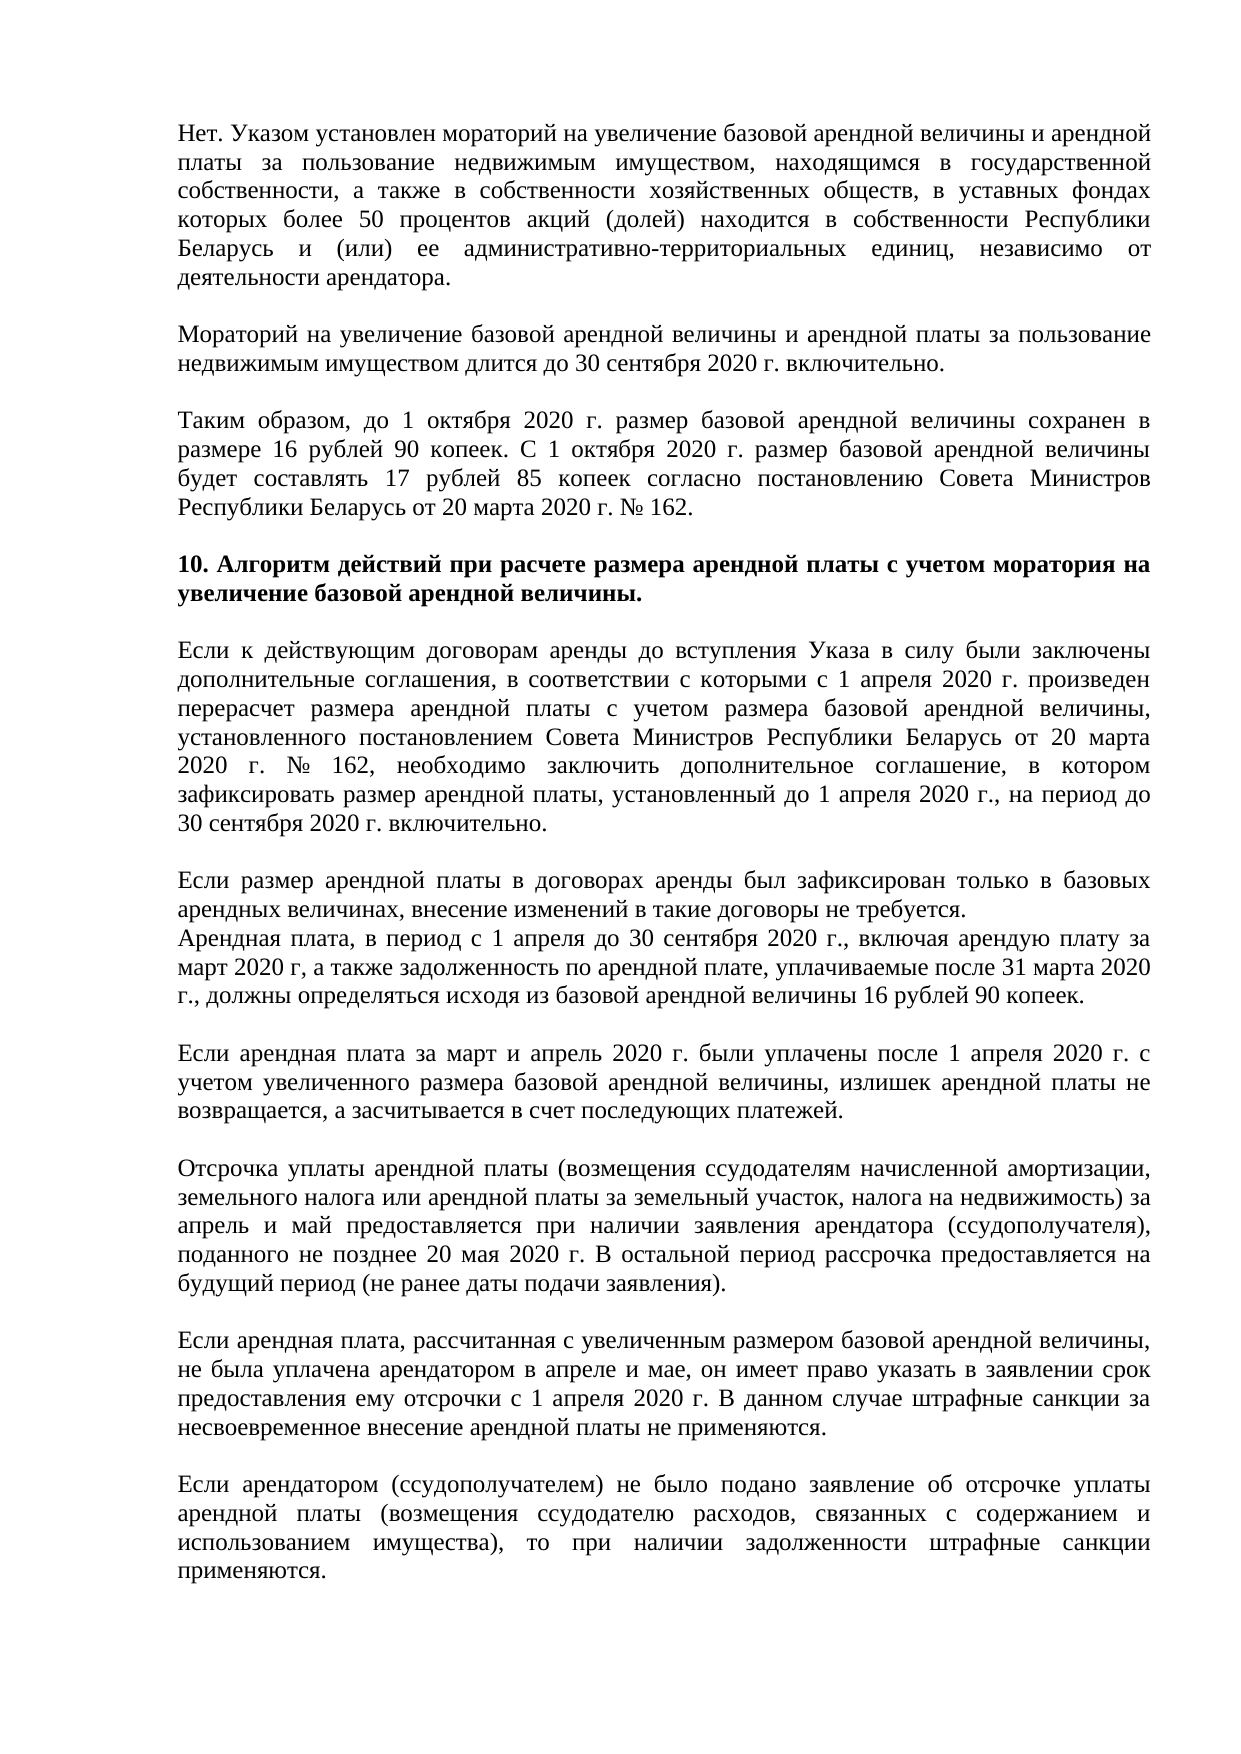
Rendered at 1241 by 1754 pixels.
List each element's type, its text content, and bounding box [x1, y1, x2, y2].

text Нет. Указом установлен мораторий на увеличение базовой арендной величины и арендной платы за пользование недвижимым имуществом, находящимся в государственной собственности, а также в собственности хозяйственных обществ, в уставных фондах которых более 50 процентов акций (долей) находится в собственности Республики Беларусь и (или) ее административно-территориальных единиц, независимо от деятельности арендатора. [177, 118, 1152, 291]
text 10. Алгоритм действий при расчете размера арендной платы с учетом моратория на увеличение базовой арендной величины. [177, 549, 1152, 607]
text Если к действующим договорам аренды до вступления Указа в силу были заключены дополнительные соглашения, в соответствии с которыми с 1 апреля 2020 г. произведен перерасчет размера арендной платы с учетом размера базовой арендной величины, установленного постановлением Совета Министров Республики Беларусь от 20 марта 2020 г. № 162, необходимо заключить дополнительное соглашение, в котором зафиксировать размер арендной платы, установленный до 1 апреля 2020 г., на период до 30 сентября 2020 г. включительно. [177, 636, 1152, 837]
text Если арендная плата за март и апрель 2020 г. были уплачены после 1 апреля 2020 г. с учетом увеличенного размера базовой арендной величины, излишек арендной платы не возвращается, а засчитывается в счет последующих платежей. [177, 1038, 1152, 1124]
text Отсрочка уплаты арендной платы (возмещения ссудодателям начисленной амортизации, земельного налога или арендной платы за земельный участок, налога на недвижимость) за апрель и май предоставляется при наличии заявления арендатора (ссудополучателя), поданного не позднее 20 мая 2020 г. В остальной период рассрочка предоставляется на будущий период (не ранее даты подачи заявления). [177, 1153, 1152, 1297]
text Таким образом, до 1 октября 2020 г. размер базовой арендной величины сохранен в размере 16 рублей 90 копеек. С 1 октября 2020 г. размер базовой арендной величины будет составлять 17 рублей 85 копеек согласно постановлению Совета Министров Республики Беларусь от 20 марта 2020 г. № 162. [177, 406, 1152, 521]
text Арендная плата, в период с 1 апреля до 30 сентября 2020 г., включая арендую плату за март 2020 г, а также задолженность по арендной плате, уплачиваемые после 31 марта 2020 г., должны определяться исходя из базовой арендной величины 16 рублей 90 копеек. [177, 923, 1152, 1009]
text Если арендатором (ссудополучателем) не было подано заявление об отсрочке уплаты арендной платы (возмещения ссудодателю расходов, связанных с содержанием и использованием имущества), то при наличии задолженности штрафные санкции применяются. [177, 1469, 1152, 1584]
text Мораторий на увеличение базовой арендной величины и арендной платы за пользование недвижимым имуществом длится до 30 сентября 2020 г. включительно. [177, 319, 1152, 377]
text Если размер арендной платы в договорах аренды был зафиксирован только в базовых арендных величинах, внесение изменений в такие договоры не требуется. [177, 866, 1152, 923]
text Если арендная плата, рассчитанная с увеличенным размером базовой арендной величины, не была уплачена арендатором в апреле и мае, он имеет право указать в заявлении срок предоставления ему отсрочки с 1 апреля 2020 г. В данном случае штрафные санкции за несвоевременное внесение арендной платы не применяются. [177, 1326, 1152, 1441]
